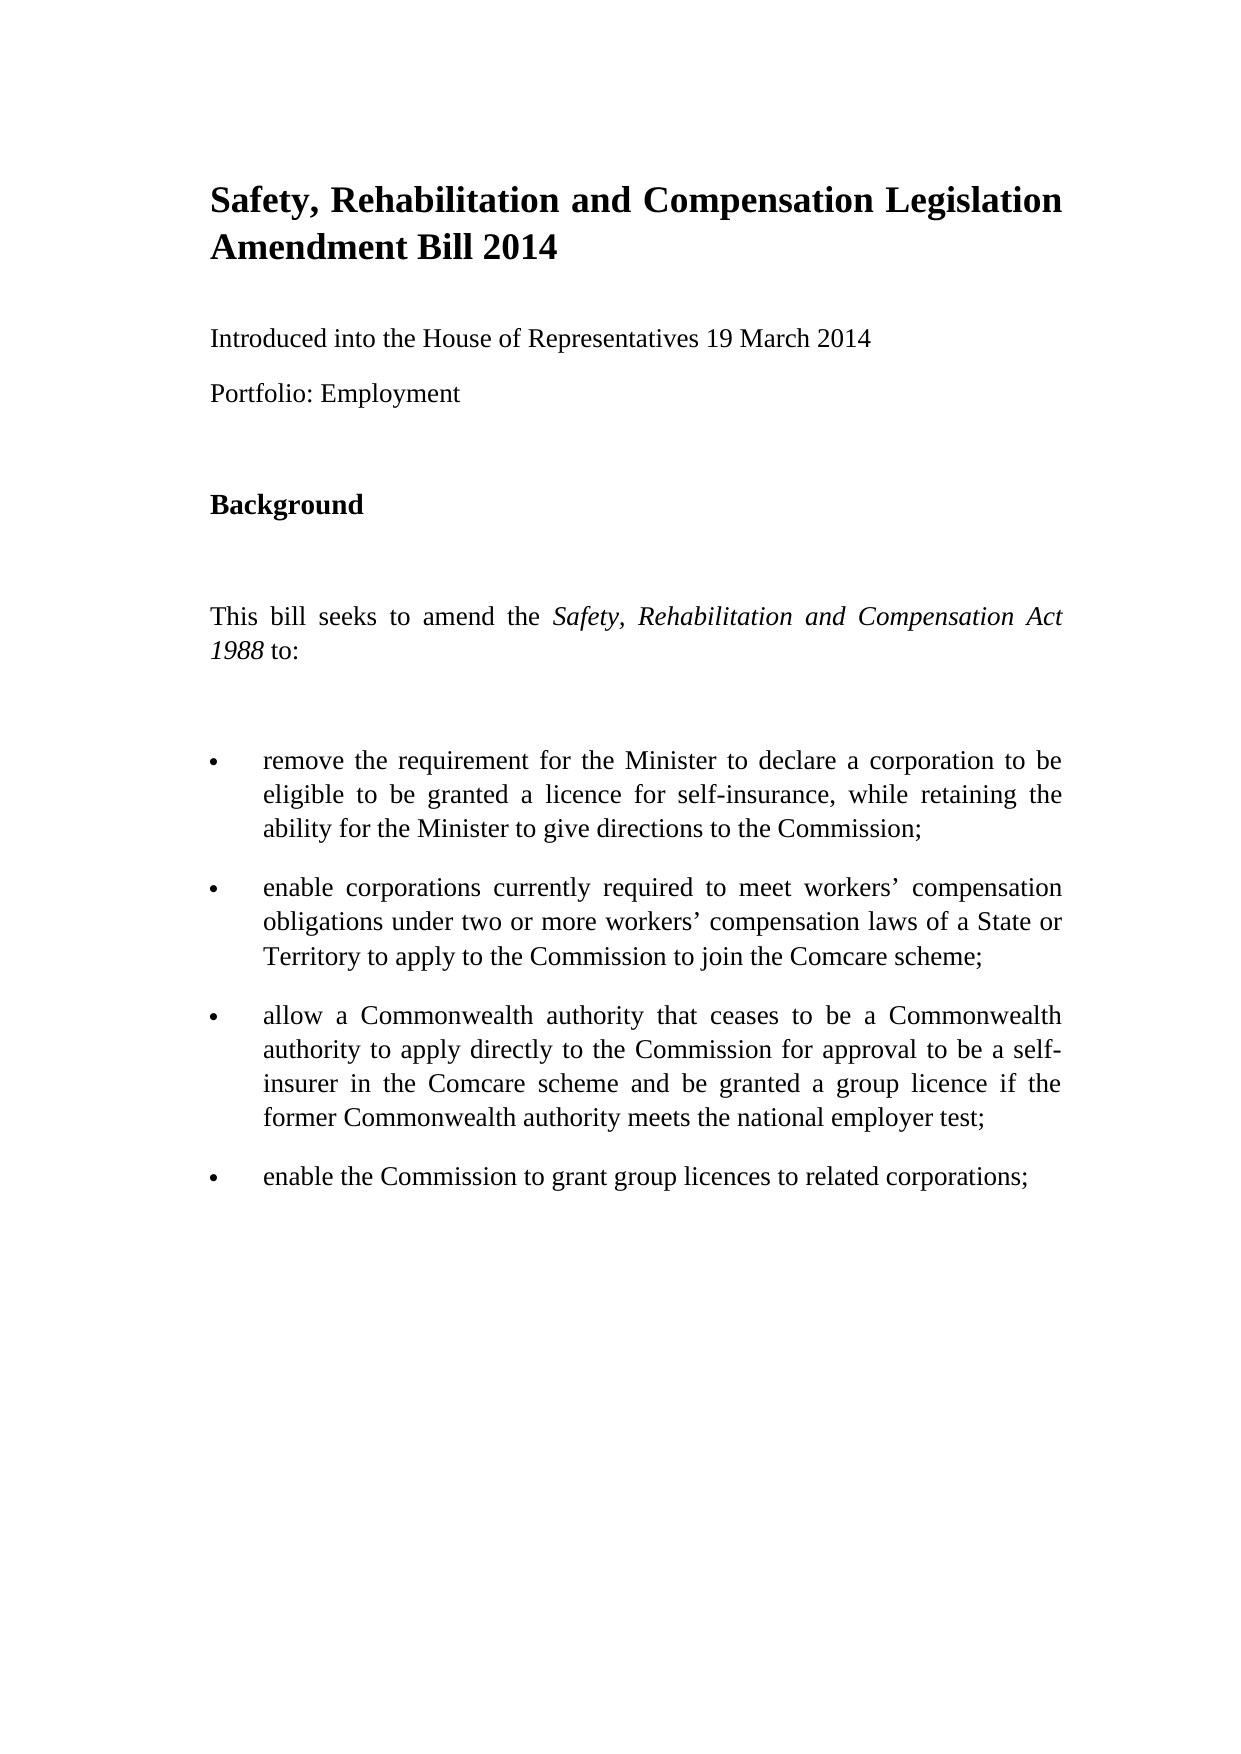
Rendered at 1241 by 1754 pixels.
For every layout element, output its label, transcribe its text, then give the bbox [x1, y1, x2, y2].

text This bill seeks to amend the Safety, Rehabilitation and Compensation Act 1988 to: [210, 600, 1063, 665]
text enable the Commission to grant group licences to related corporations; [210, 1161, 1063, 1192]
text enable corporations currently required to meet workers’ compensation obligations under two or more workers’ compensation laws of a State or Territory to apply to the Commission to join the Comcare scheme; [210, 871, 1063, 971]
text Introduced into the House of Representatives 19 March 2014 [210, 322, 1063, 353]
text remove the requirement for the Minister to declare a corporation to be eligible to be granted a licence for self-insurance, while retaining the ability for the Minister to give directions to the Commission; [210, 744, 1063, 843]
text Portfolio: Employment [210, 377, 1063, 408]
text Safety, Rehabilitation and Compensation Legislation Amendment Bill 2014 [210, 177, 1063, 268]
text allow a Commonwealth authority that ceases to be a Commonwealth authority to apply directly to the Commission for approval to be a self-insurer in the Comcare scheme and be granted a group licence if the former Commonwealth authority meets the national employer test; [210, 999, 1063, 1132]
text Background [210, 487, 1063, 521]
